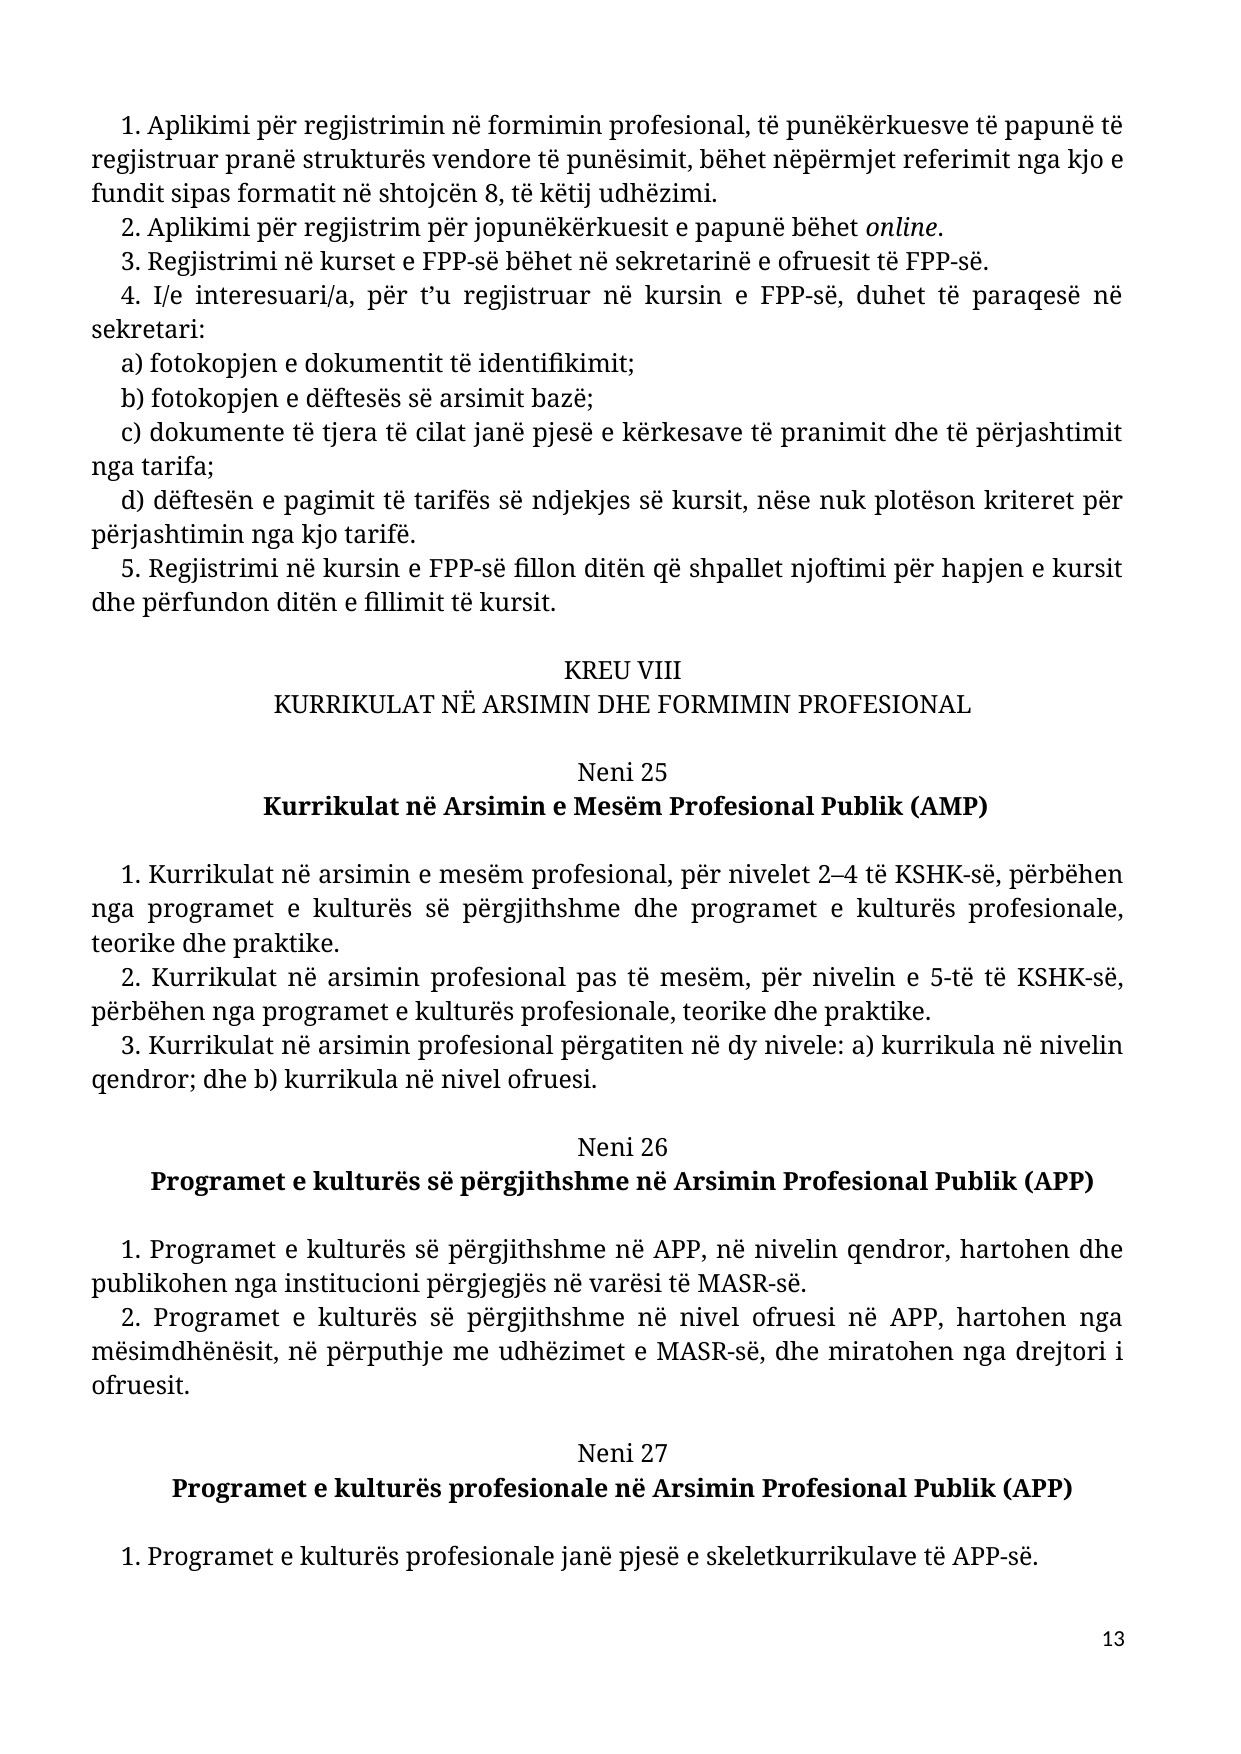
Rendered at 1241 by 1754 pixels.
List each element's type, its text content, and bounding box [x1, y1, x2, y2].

text 3. Regjistrimi në kurset e FPP-së bëhet në sekretarinë e ofruesit të FPP-së. [91, 244, 1124, 278]
text 4. I/e interesuari/a, për t’u regjistruar në kursin e FPP-së, duhet të paraqesë në sekretari: [91, 278, 1124, 346]
text d) dëftesën e pagimit të tarifës së ndjekjes së kursit, nëse nuk plotëson kriteret për përjashtimin nga kjo tarifë. [91, 482, 1124, 551]
text a) fotokopjen e dokumentit të identifikimit; [91, 346, 1124, 380]
text 1. Kurrikulat në arsimin e mesëm profesional, për nivelet 2–4 të KSHK-së, përbëhen nga programet e kulturës së përgjithshme dhe programet e kulturës profesionale, teorike dhe praktike. [91, 857, 1124, 959]
text 2. Kurrikulat në arsimin profesional pas të mesëm, për nivelin e 5-të të KSHK-së, përbëhen nga programet e kulturës profesionale, teorike dhe praktike. [91, 959, 1124, 1027]
text Programet e kulturës profesionale në Arsimin Profesional Publik (APP) [91, 1470, 1124, 1504]
text 1. Aplikimi për regjistrimin në formimin profesional, të punëkërkuesve të papunë të regjistruar pranë strukturës vendore të punësimit, bëhet nëpërmjet referimit nga kjo e fundit sipas formatit në shtojcën 8, të këtij udhëzimi. [91, 108, 1124, 210]
text Neni 27 [91, 1436, 1124, 1470]
text 2. Programet e kulturës së përgjithshme në nivel ofruesi në APP, hartohen nga mësimdhënësit, në përputhje me udhëzimet e MASR-së, dhe miratohen nga drejtori i ofruesit. [91, 1300, 1124, 1402]
text Neni 25 [91, 755, 1124, 789]
text Neni 26 [91, 1129, 1124, 1164]
text 2. Aplikimi për regjistrim për jopunëkërkuesit e papunë bëhet online. [91, 210, 1124, 244]
text c) dokumente të tjera të cilat janë pjesë e kërkesave të pranimit dhe të përjashtimit nga tarifa; [91, 414, 1124, 482]
text Programet e kulturës së përgjithshme në Arsimin Profesional Publik (APP) [91, 1164, 1124, 1198]
text b) fotokopjen e dëftesës së arsimit bazë; [91, 380, 1124, 414]
text 1. Programet e kulturës profesionale janë pjesë e skeletkurrikulave të APP-së. [91, 1538, 1124, 1572]
text Kurrikulat në Arsimin e Mesëm Profesional Publik (AMP) [91, 789, 1124, 823]
text 1. Programet e kulturës së përgjithshme në APP, në nivelin qendror, hartohen dhe publikohen nga institucioni përgjegjës në varësi të MASR-së. [91, 1232, 1124, 1300]
text KREU VIII [91, 653, 1124, 687]
text 5. Regjistrimi në kursin e FPP-së fillon ditën që shpallet njoftimi për hapjen e kursit dhe përfundon ditën e fillimit të kursit. [91, 551, 1124, 619]
text 3. Kurrikulat në arsimin profesional përgatiten në dy nivele: a) kurrikula në nivelin qendror; dhe b) kurrikula në nivel ofruesi. [91, 1027, 1124, 1096]
text KURRIKULAT NË ARSIMIN DHE FORMIMIN PROFESIONAL [91, 687, 1124, 721]
